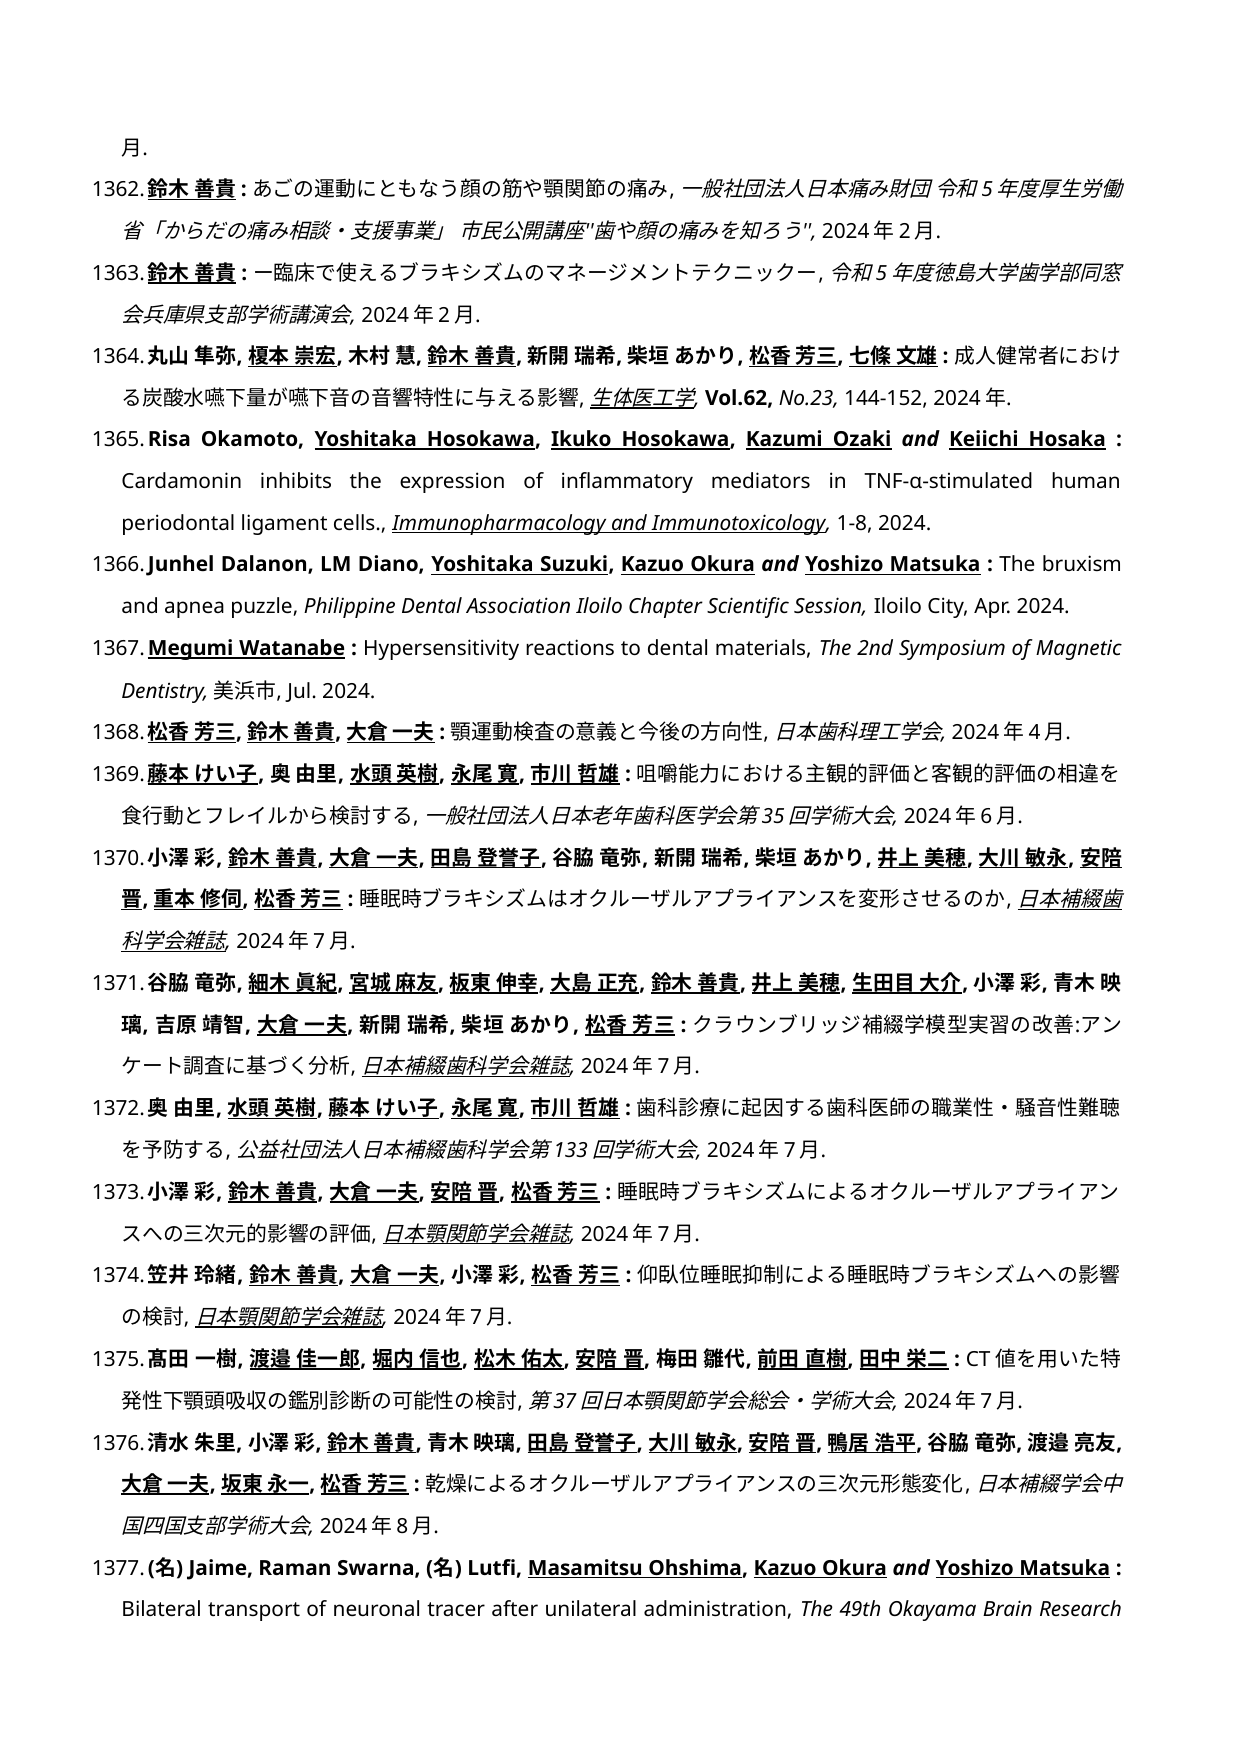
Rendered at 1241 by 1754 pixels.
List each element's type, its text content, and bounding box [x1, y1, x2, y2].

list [92, 125, 1122, 167]
list 谷脇 竜弥, 細木 眞紀, 宮城 麻友, 板東 伸幸, 大島 正充, 鈴木 善貴, 井上 美穂, 生田目 大介, 小澤 彩, 青木 映璃, 吉原 靖智, 大倉 一夫, 新開 瑞希, 柴垣 あかり, 松香 芳三 : クラウンブリッジ補綴学模型実習の改善:アンケート調査に基づく分析, 日本補綴歯科学会雑誌, 2024年7月. [92, 961, 1122, 1086]
list Junhel Dalanon, LM Diano, Yoshitaka Suzuki, Kazuo Okura and Yoshizo Matsuka : The bruxism and apnea puzzle, Philippine Dental Association Iloilo Chapter Scientific Session, Iloilo City, Apr. 2024. [92, 543, 1122, 626]
list 松香 芳三, 鈴木 善貴, 大倉 一夫 : 顎運動検査の意義と今後の方向性, 日本歯科理工学会, 2024年4月. [92, 710, 1122, 752]
list Risa Okamoto, Yoshitaka Hosokawa, Ikuko Hosokawa, Kazumi Ozaki and Keiichi Hosaka : Cardamonin inhibits the expression of inflammatory mediators in TNF-α-stimulated human periodontal ligament cells., Immunopharmacology and Immunotoxicology, 1-8, 2024. [92, 417, 1122, 543]
list 髙田 一樹, 渡邉 佳一郎, 堀内 信也, 松木 佑太, 安陪 晋, 梅田 雛代, 前田 直樹, 田中 栄二 : CT値を用いた特発性下顎頭吸収の鑑別診断の可能性の検討, 第37回日本顎関節学会総会・学術大会, 2024年7月. [92, 1336, 1122, 1420]
list 奥 由里, 水頭 英樹, 藤本 けい子, 永尾 寛, 市川 哲雄 : 歯科診療に起因する歯科医師の職業性・騒音性難聴を予防する, 公益社団法人日本補綴歯科学会第133回学術大会, 2024年7月. [92, 1086, 1122, 1169]
list 丸山 隼弥, 榎本 崇宏, 木村 慧, 鈴木 善貴, 新開 瑞希, 柴垣 あかり, 松香 芳三, 七條 文雄 : 成人健常者における炭酸水嚥下量が嚥下音の音響特性に与える影響, 生体医工学, Vol.62, No.23, 144-152, 2024年. [92, 334, 1122, 417]
list 小澤 彩, 鈴木 善貴, 大倉 一夫, 安陪 晋, 松香 芳三 : 睡眠時ブラキシズムによるオクルーザルアプライアンスへの三次元的影響の評価, 日本顎関節学会雑誌, 2024年7月. [92, 1169, 1122, 1253]
list 小澤 彩, 鈴木 善貴, 大倉 一夫, 田島 登誉子, 谷脇 竜弥, 新開 瑞希, 柴垣 あかり, 井上 美穂, 大川 敏永, 安陪 晋, 重本 修伺, 松香 芳三 : 睡眠時ブラキシズムはオクルーザルアプライアンスを変形させるのか, 日本補綴歯科学会雑誌, 2024年7月. [92, 835, 1122, 961]
list 鈴木 善貴 : あごの運動にともなう顔の筋や顎関節の痛み, 一般社団法人日本痛み財団 令和5年度厚生労働省「からだの痛み相談・支援事業」 市民公開講座''歯や顔の痛みを知ろう'', 2024年2月. [92, 167, 1122, 250]
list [92, 1545, 1122, 1629]
list 藤本 けい子, 奥 由里, 水頭 英樹, 永尾 寛, 市川 哲雄 : 咀嚼能力における主観的評価と客観的評価の相違を食行動とフレイルから検討する, 一般社団法人日本老年歯科医学会第35回学術大会, 2024年6月. [92, 752, 1122, 835]
list 清水 朱里, 小澤 彩, 鈴木 善貴, 青木 映璃, 田島 登誉子, 大川 敏永, 安陪 晋, 鴨居 浩平, 谷脇 竜弥, 渡邉 亮友, 大倉 一夫, 坂東 永一, 松香 芳三 : 乾燥によるオクルーザルアプライアンスの三次元形態変化, 日本補綴学会中国四国支部学術大会, 2024年8月. [92, 1420, 1122, 1545]
list Megumi Watanabe : Hypersensitivity reactions to dental materials, The 2nd Symposium of Magnetic Dentistry, 美浜市, Jul. 2024. [92, 626, 1122, 710]
list 鈴木 善貴 : ー臨床で使えるブラキシズムのマネージメントテクニックー, 令和5年度徳島大学歯学部同窓会兵庫県支部学術講演会, 2024年2月. [92, 250, 1122, 334]
list 笠井 玲緒, 鈴木 善貴, 大倉 一夫, 小澤 彩, 松香 芳三 : 仰臥位睡眠抑制による睡眠時ブラキシズムへの影響の検討, 日本顎関節学会雑誌, 2024年7月. [92, 1253, 1122, 1336]
